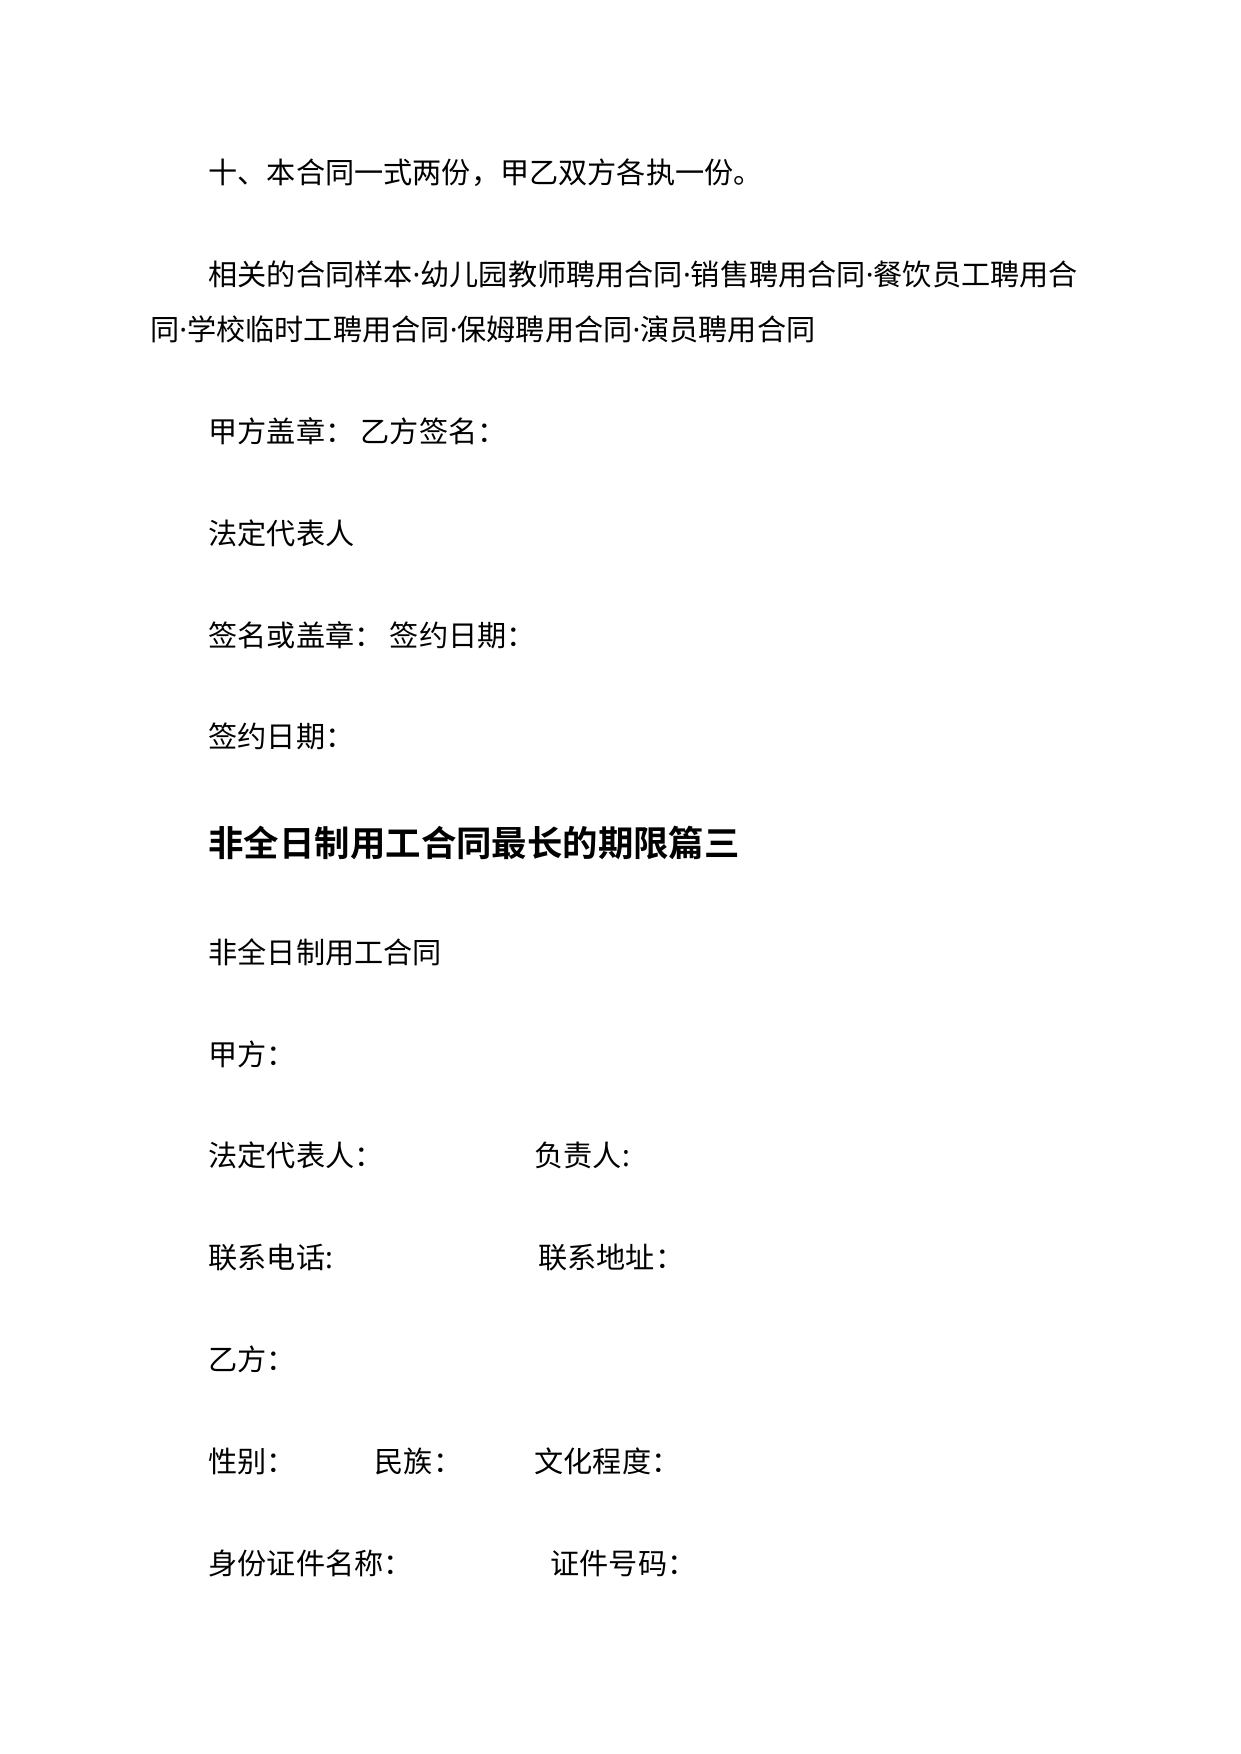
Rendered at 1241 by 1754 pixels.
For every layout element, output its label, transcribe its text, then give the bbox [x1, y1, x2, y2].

text 非全日制用工合同最长的期限篇三 [150, 816, 1090, 867]
text 签约日期： [150, 714, 1090, 756]
text 甲方盖章： 乙方签名： [150, 409, 1090, 451]
text 法定代表人 [150, 511, 1090, 553]
text 十、本合同一式两份，甲乙双方各执一份。 [150, 150, 1090, 192]
text 甲方： [150, 1031, 1090, 1073]
text 相关的合同样本·幼儿园教师聘用合同·销售聘用合同·餐饮员工聘用合同·学校临时工聘用合同·保姆聘用合同·演员聘用合同 [150, 252, 1090, 349]
text 性别： 民族： 文化程度： [150, 1438, 1090, 1481]
text 身份证件名称： 证件号码： [150, 1540, 1090, 1583]
text 乙方： [150, 1337, 1090, 1379]
text 联系电话: 联系地址： [150, 1235, 1090, 1277]
text 非全日制用工合同 [150, 929, 1090, 972]
text 法定代表人： 负责人: [150, 1133, 1090, 1175]
text 签名或盖章： 签约日期： [150, 612, 1090, 654]
